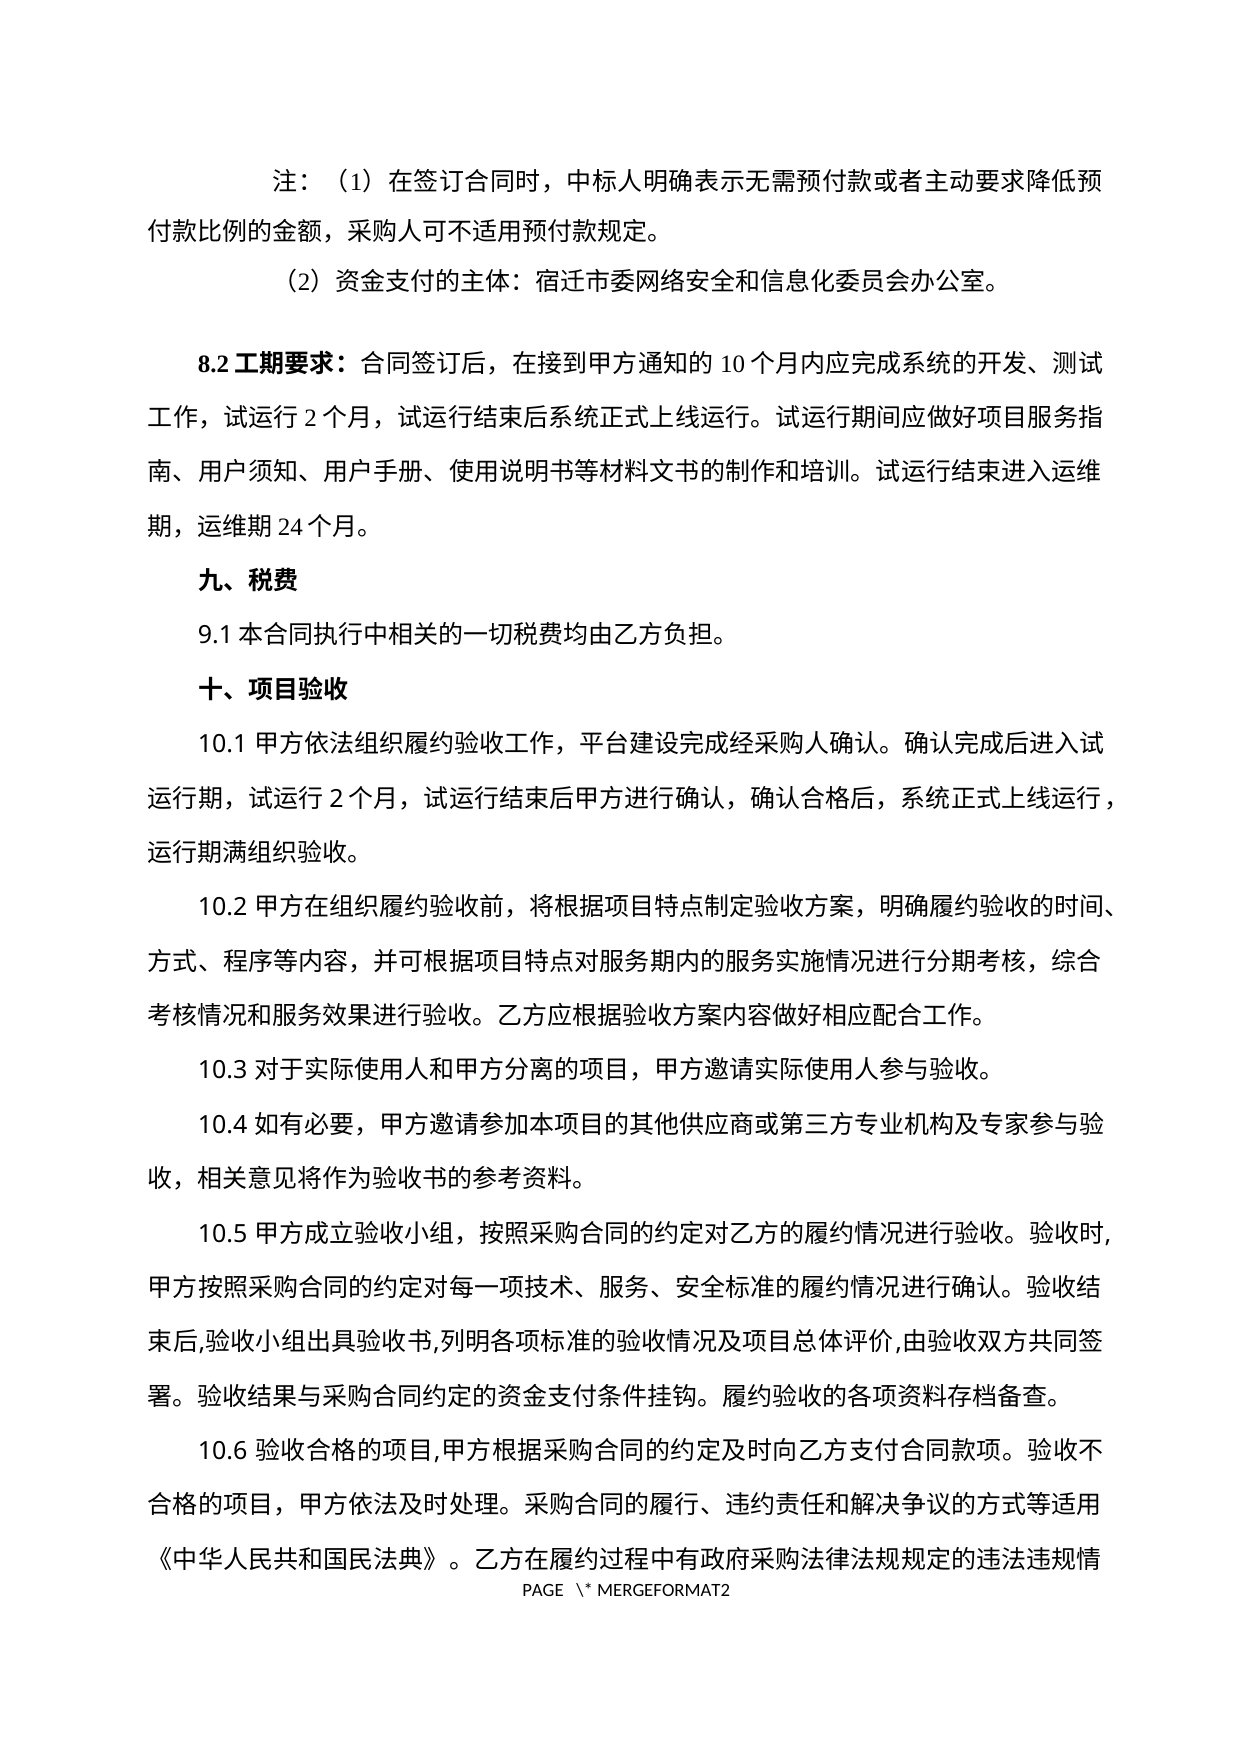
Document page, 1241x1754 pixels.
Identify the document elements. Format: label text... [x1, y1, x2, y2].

text 8.2工期要求：合同签订后，在接到甲方通知的10个月内应完成系统的开发、测试工作，试运行2个月，试运行结束后系统正式上线运行。试运行期间应做好项目服务指南、用户须知、用户手册、使用说明书等材料文书的制作和培训。试运行结束进入运维期，运维期24个月。 [148, 343, 1104, 542]
text 9.1本合同执行中相关的一切税费均由乙方负担。 [148, 615, 1104, 651]
text 10.3 对于实际使用人和甲方分离的项目，甲方邀请实际使用人参与验收。 [148, 1050, 1104, 1086]
text 10.4 如有必要，甲方邀请参加本项目的其他供应商或第三方专业机构及专家参与验收，相关意见将作为验收书的参考资料。 [148, 1104, 1104, 1195]
text 10.2 甲方在组织履约验收前，将根据项目特点制定验收方案，明确履约验收的时间、方式、程序等内容，并可根据项目特点对服务期内的服务实施情况进行分期考核，综合考核情况和服务效果进行验收。乙方应根据验收方案内容做好相应配合工作。 [148, 887, 1104, 1032]
text 注：（1）在签订合同时，中标人明确表示无需预付款或者主动要求降低预付款比例的金额，采购人可不适用预付款规定。 [148, 150, 1104, 250]
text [148, 1431, 1104, 1576]
text 10.1 甲方依法组织履约验收工作，平台建设完成经采购人确认。确认完成后进入试运行期，试运行2个月，试运行结束后甲方进行确认，确认合格后，系统正式上线运行，运行期满组织验收。 [148, 724, 1104, 869]
text （2）资金支付的主体：宿迁市委网络安全和信息化委员会办公室。 [148, 250, 1104, 300]
text 10.5 甲方成立验收小组，按照采购合同的约定对乙方的履约情况进行验收。验收时,甲方按照采购合同的约定对每一项技术、服务、安全标准的履约情况进行确认。验收结束后,验收小组出具验收书,列明各项标准的验收情况及项目总体评价,由验收双方共同签署。验收结果与采购合同约定的资金支付条件挂钩。履约验收的各项资料存档备查。 [148, 1213, 1104, 1412]
text 九、税费 [148, 561, 1104, 597]
text 十、项目验收 [148, 669, 1104, 706]
